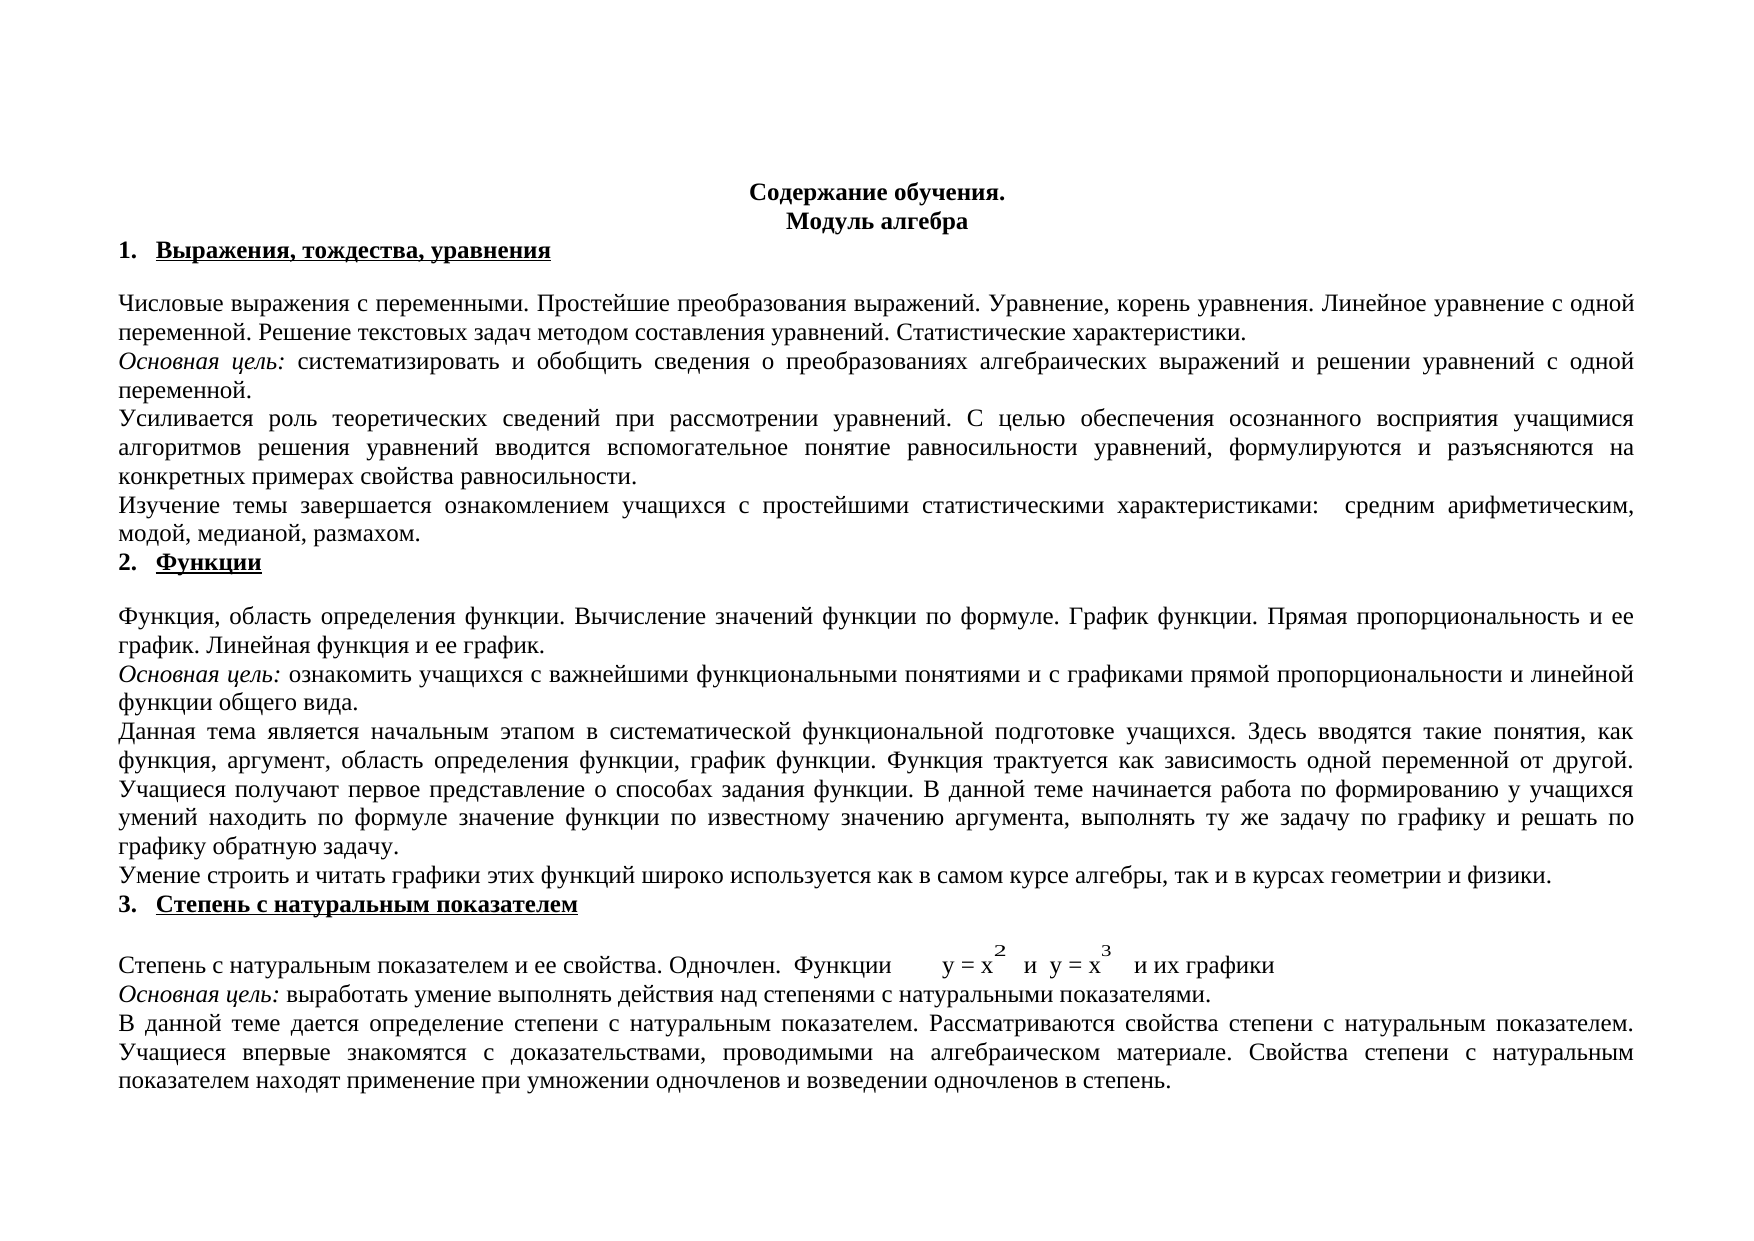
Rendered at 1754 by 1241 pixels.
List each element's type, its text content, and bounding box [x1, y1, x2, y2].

list Функции [118, 547, 1636, 576]
text Изучение темы завершается ознакомлением учащихся с простейшими статистическими характеристиками: средним арифметическим, модой, медианой, размахом. [118, 490, 1636, 547]
text Усиливается роль теоретических сведений при рассмотрении уравнений. С целью обеспечения осознанного восприятия учащимися алгоритмов решения уравнений вводится вспомогательное понятие равносильности уравнений, формулируются и разъясняются на конкретных примерах свойства равносильности. [118, 403, 1636, 490]
text Содержание обучения. [118, 177, 1636, 206]
list Степень с натуральным показателем [118, 889, 1636, 917]
text Данная тема является начальным этапом в систематической функциональной подготовке учащихся. Здесь вводятся такие понятия, как функция, аргумент, область определения функции, график функции. Функция трактуется как зависимость одной переменной от другой. Учащиеся получают первое представление о способах задания функции. В данной теме начинается работа по формированию у учащихся умений находить по формуле значение функции по известному значению аргумента, выполнять ту же задачу по графику и решать по графику обратную задачу. [118, 716, 1636, 860]
text Основная цель: выработать умение выполнять действия над степенями с натуральными показателями. [118, 979, 1636, 1008]
text Степень с натуральным показателем и ее свойства. Одночлен. Функции у = х и у = х и их графики [118, 942, 1636, 979]
text В данной теме дается определение степени с натуральным показателем. Рассматриваются свойства степени с натуральным показателем. Учащиеся впервые знакомятся с доказательствами, проводимыми на алгебраическом материале. Свойства степени с натуральным показателем находят применение при умножении одночленов и возведении одночленов в степень. [118, 1008, 1636, 1094]
text Умение строить и читать графики этих функций широко используется как в самом курсе алгебры, так и в курсах геометрии и физики. [118, 860, 1636, 889]
text Числовые выражения с переменными. Простейшие преобразования выражений. Уравнение, корень уравнения. Линейное уравнение с одной переменной. Решение текстовых задач методом составления уравнений. Статистические характеристики. [118, 288, 1636, 346]
text Основная цель: систематизировать и обобщить сведения о преобразованиях алгебраических выражений и решении уравнений с одной переменной. [118, 346, 1636, 403]
text Основная цель: ознакомить учащихся с важнейшими функциональными понятиями и с графиками прямой пропорциональности и линейной функции общего вида. [118, 659, 1636, 716]
text Модуль алгебра [118, 206, 1636, 235]
list Выражения, тождества, уравнения [118, 235, 1636, 263]
text Функция, область определения функции. Вычисление значений функции по формуле. График функции. Прямая пропорциональность и ее график. Линейная функция и ее график. [118, 601, 1636, 659]
